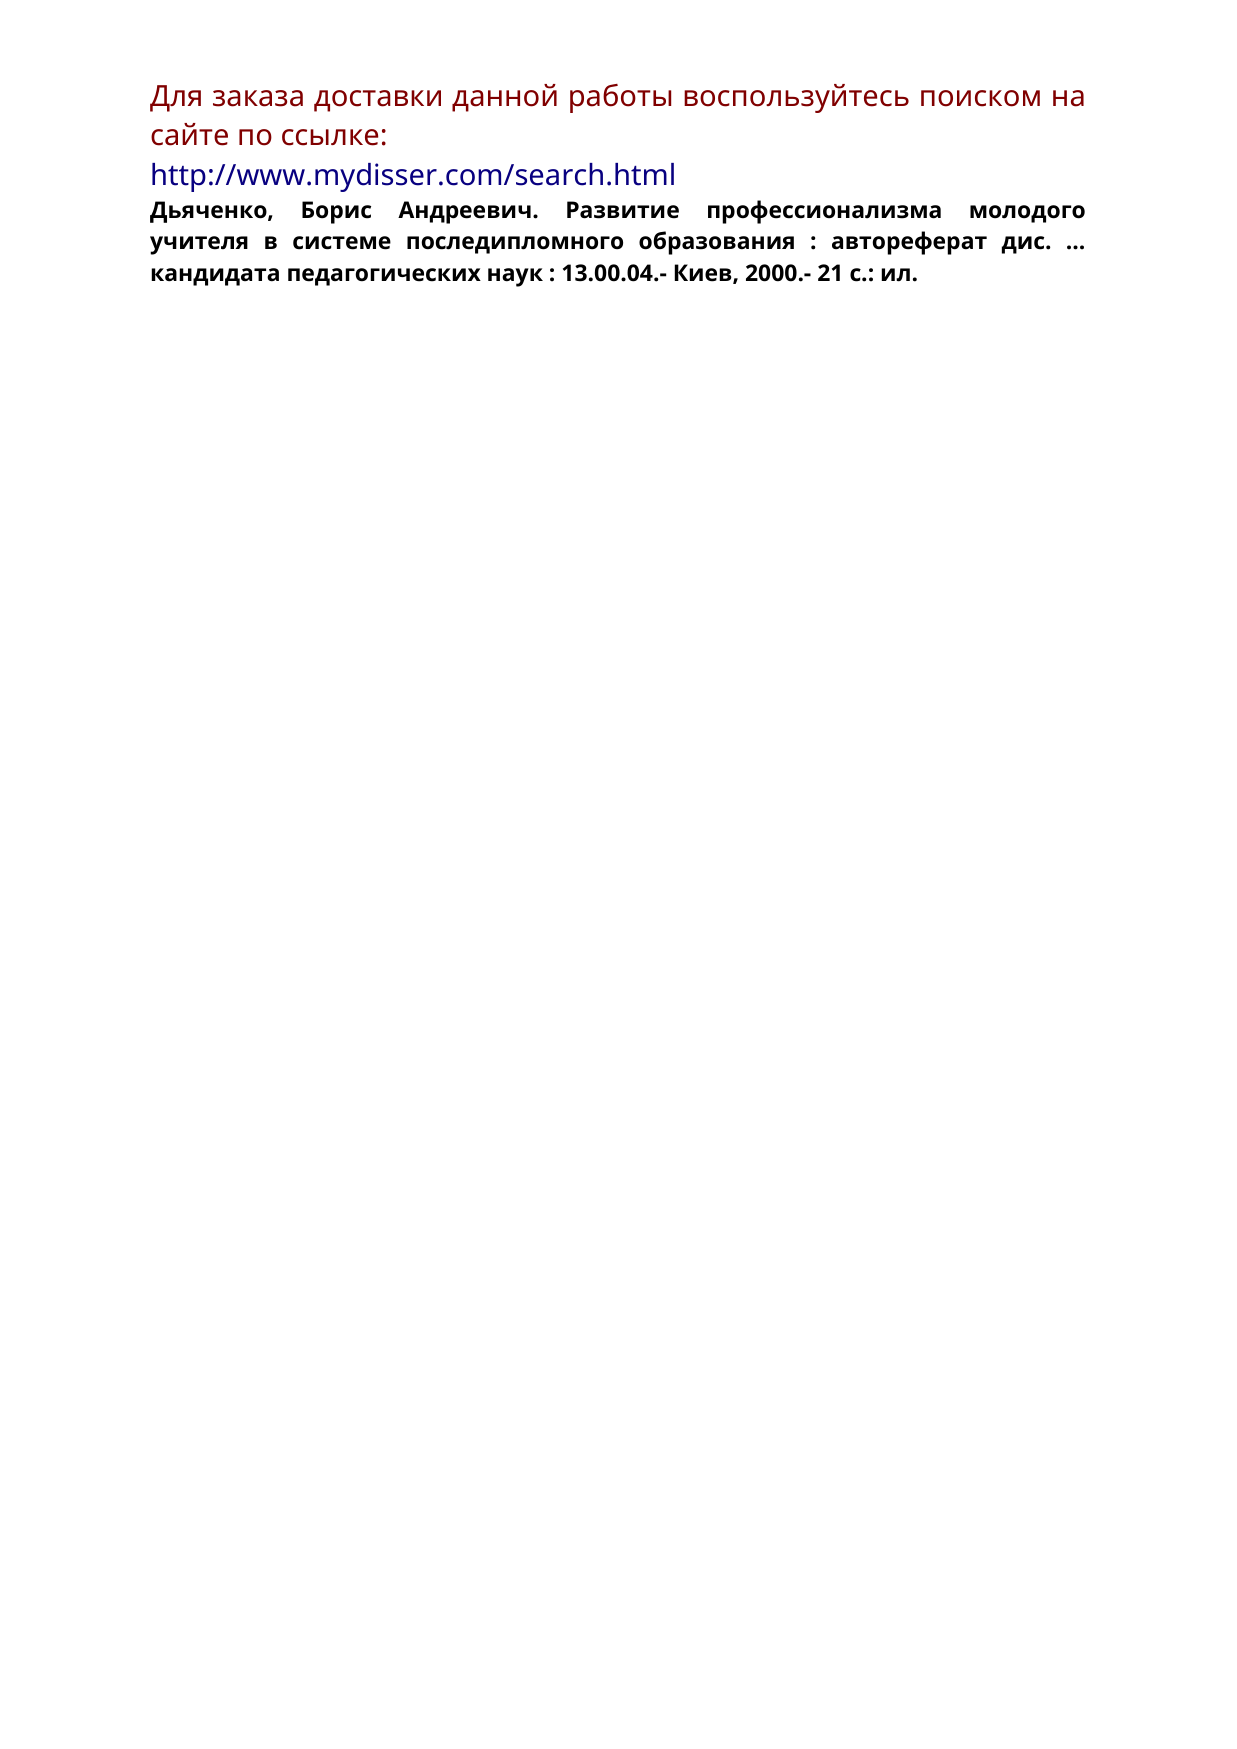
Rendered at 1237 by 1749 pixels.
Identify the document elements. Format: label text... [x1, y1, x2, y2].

text Дьяченко, Борис Андреевич. Развитие профессионализма молодого учителя в системе последипломного образования : автореферат дис. ... кандидата педагогических наук : 13.00.04.- Киев, 2000.- 21 с.: ил. [150, 194, 1086, 288]
